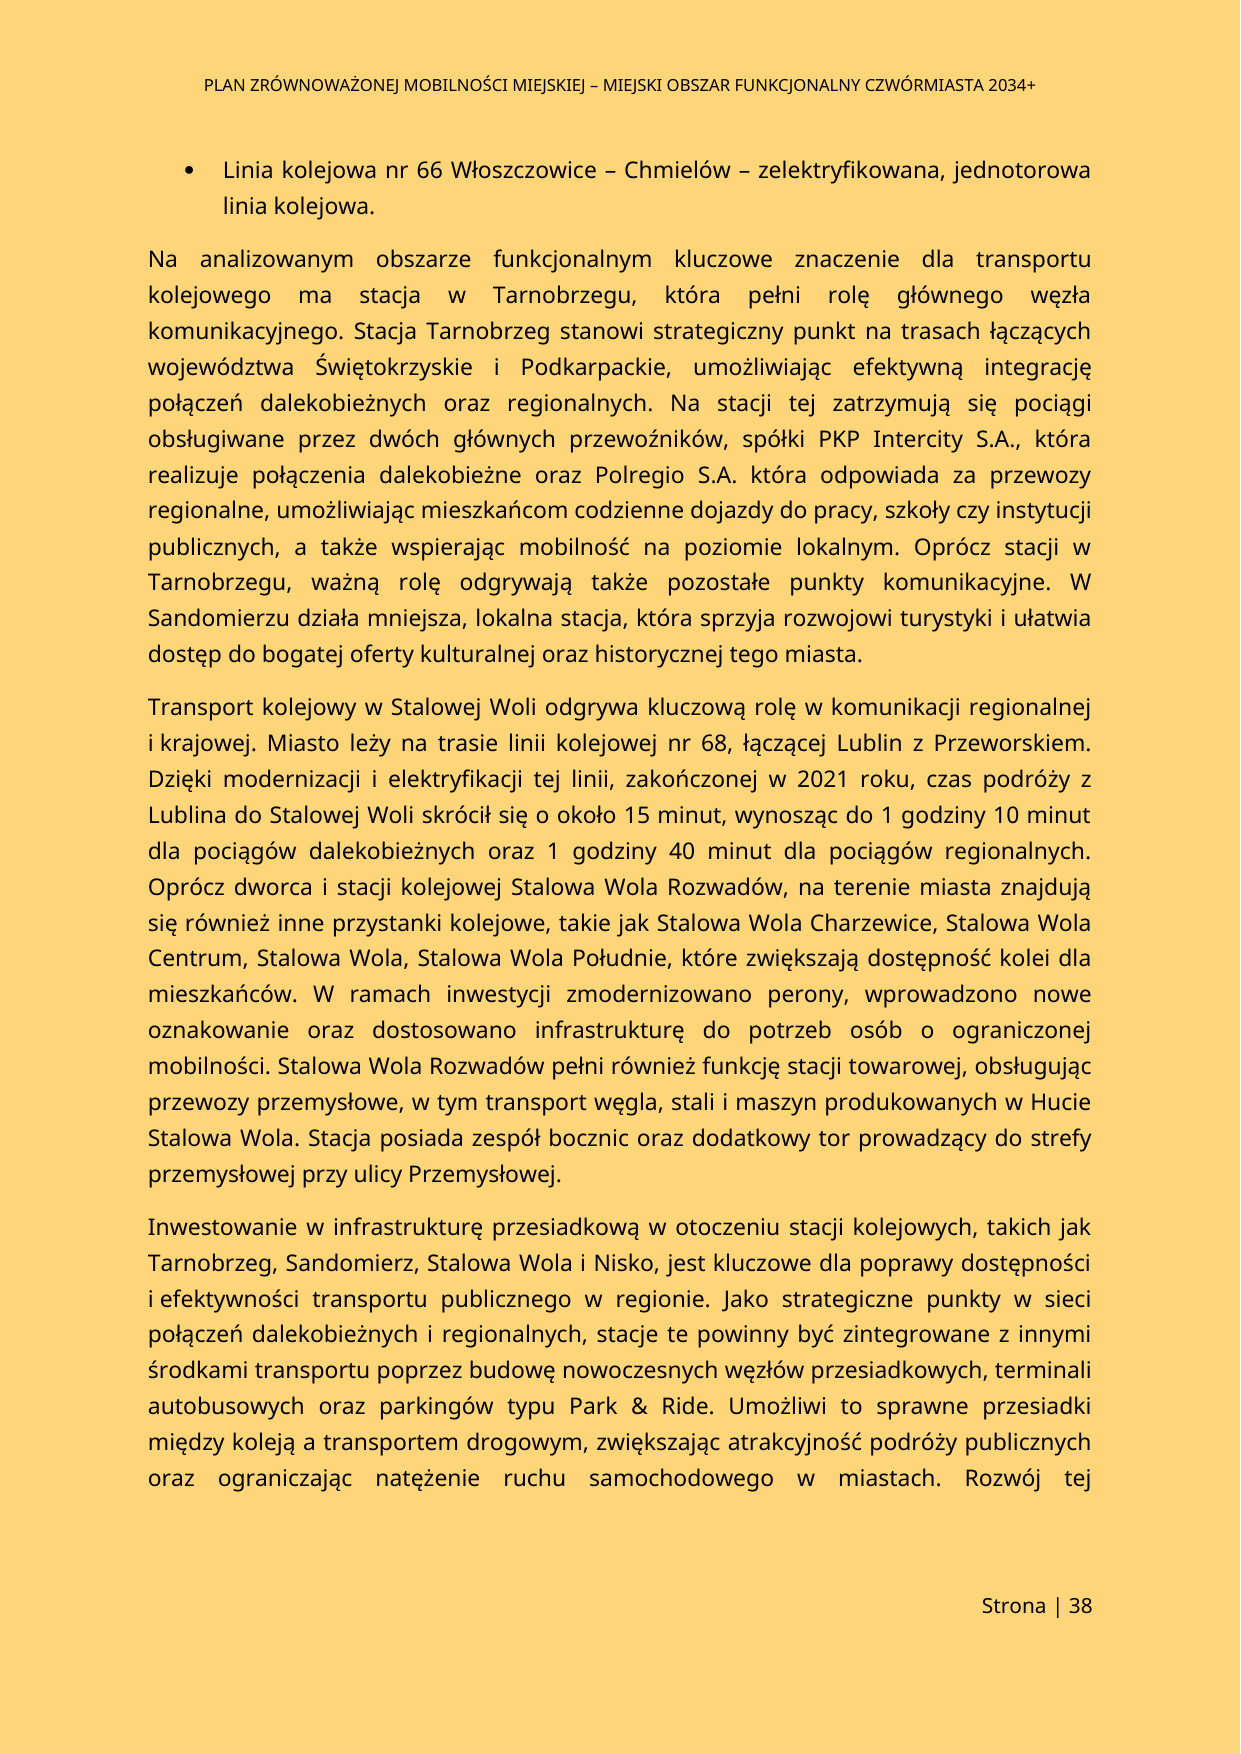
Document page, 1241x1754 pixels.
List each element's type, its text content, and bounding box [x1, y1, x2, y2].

text Na analizowanym obszarze funkcjonalnym kluczowe znaczenie dla transportu kolejowego ma stacja w Tarnobrzegu, która pełni rolę głównego węzła komunikacyjnego. Stacja Tarnobrzeg stanowi strategiczny punkt na trasach łączących województwa Świętokrzyskie i Podkarpackie, umożliwiając efektywną integrację połączeń dalekobieżnych oraz regionalnych. Na stacji tej zatrzymują się pociągi obsługiwane przez dwóch głównych przewoźników, spółki PKP Intercity S.A., która realizuje połączenia dalekobieżne oraz Polregio S.A. która odpowiada za przewozy regionalne, umożliwiając mieszkańcom codzienne dojazdy do pracy, szkoły czy instytucji publicznych, a także wspierając mobilność na poziomie lokalnym. Oprócz stacji w Tarnobrzegu, ważną rolę odgrywają także pozostałe punkty komunikacyjne. W Sandomierzu działa mniejsza, lokalna stacja, która sprzyja rozwojowi turystyki i ułatwia dostęp do bogatej oferty kulturalnej oraz historycznej tego miasta. [148, 243, 1092, 669]
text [148, 1211, 1092, 1493]
text Transport kolejowy w Stalowej Woli odgrywa kluczową rolę w komunikacji regionalnej i krajowej. Miasto leży na trasie linii kolejowej nr 68, łączącej Lublin z Przeworskiem. Dzięki modernizacji i elektryfikacji tej linii, zakończonej w 2021 roku, czas podróży z Lublina do Stalowej Woli skrócił się o około 15 minut, wynosząc do 1 godziny 10 minut dla pociągów dalekobieżnych oraz 1 godziny 40 minut dla pociągów regionalnych. Oprócz dworca i stacji kolejowej Stalowa Wola Rozwadów, na terenie miasta znajdują się również inne przystanki kolejowe, takie jak Stalowa Wola Charzewice, Stalowa Wola Centrum, Stalowa Wola, Stalowa Wola Południe, które zwiększają dostępność kolei dla mieszkańców. W ramach inwestycji zmodernizowano perony, wprowadzono nowe oznakowanie oraz dostosowano infrastrukturę do potrzeb osób o ograniczonej mobilności. Stalowa Wola Rozwadów pełni również funkcję stacji towarowej, obsługując przewozy przemysłowe, w tym transport węgla, stali i maszyn produkowanych w Hucie Stalowa Wola. Stacja posiada zespół bocznic oraz dodatkowy tor prowadzący do strefy przemysłowej przy ulicy Przemysłowej. [148, 691, 1092, 1189]
list Linia kolejowa nr 66 Włoszczowice – Chmielów – zelektryfikowana, jednotorowa linia kolejowa. [185, 154, 1092, 222]
